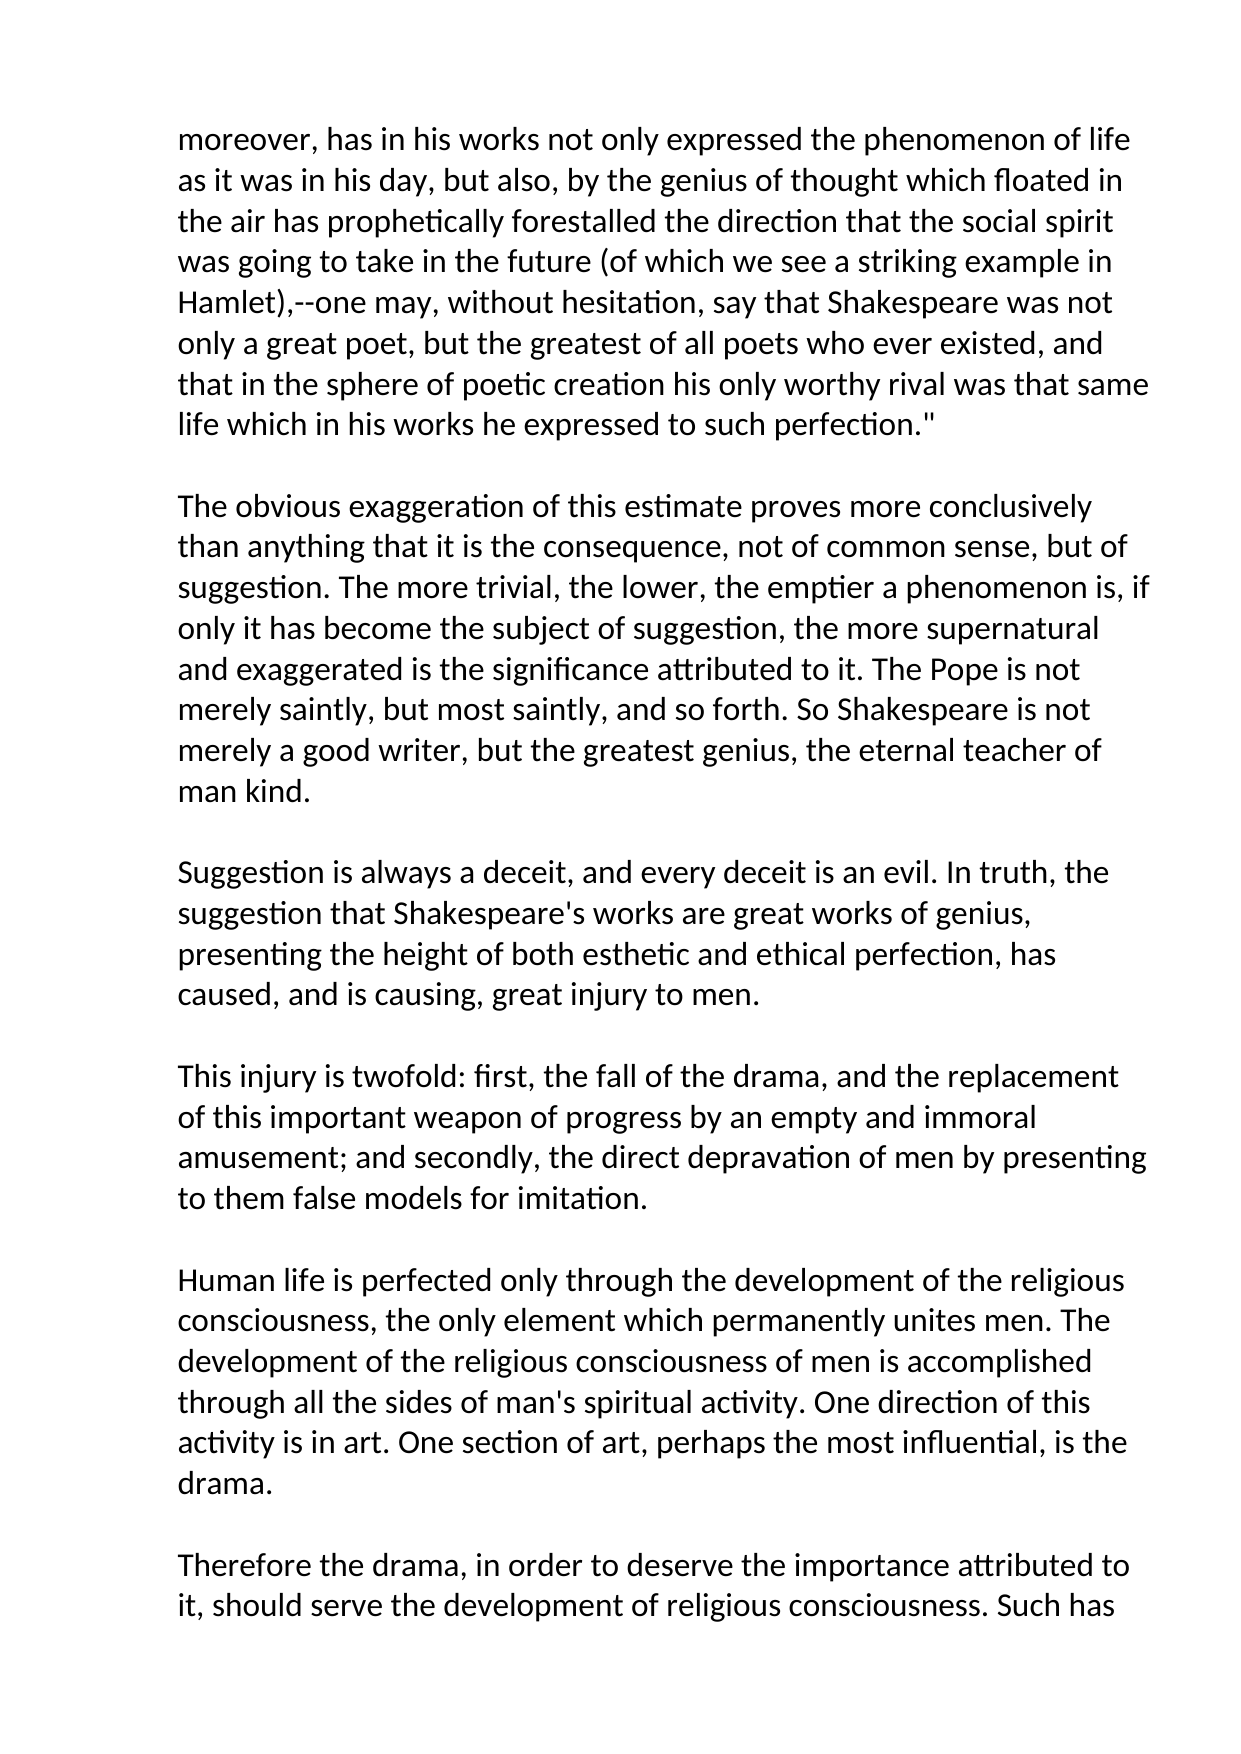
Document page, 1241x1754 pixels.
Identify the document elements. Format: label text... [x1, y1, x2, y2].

text The obvious exaggeration of this estimate proves more conclusively than anything that it is the consequence, not of common sense, but of suggestion. The more trivial, the lower, the emptier a phenomenon is, if only it has become the subject of suggestion, the more supernatural and exaggerated is the significance attributed to it. The Pope is not merely saintly, but most saintly, and so forth. So Shakespeare is not merely a good writer, but the greatest genius, the eternal teacher of man kind. [177, 485, 1152, 811]
text Suggestion is always a deceit, and every deceit is an evil. In truth, the suggestion that Shakespeare's works are great works of genius, presenting the height of both esthetic and ethical perfection, has caused, and is causing, great injury to men. [177, 851, 1152, 1014]
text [177, 118, 1152, 444]
text This injury is twofold: first, the fall of the drama, and the replacement of this important weapon of progress by an empty and immoral amusement; and secondly, the direct depravation of men by presenting to them false models for imitation. [177, 1055, 1152, 1218]
text Human life is perfected only through the development of the religious consciousness, the only element which permanently unites men. The development of the religious consciousness of men is accomplished through all the sides of man's spiritual activity. One direction of this activity is in art. One section of art, perhaps the most influential, is the drama. [177, 1258, 1152, 1503]
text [177, 1544, 1152, 1625]
